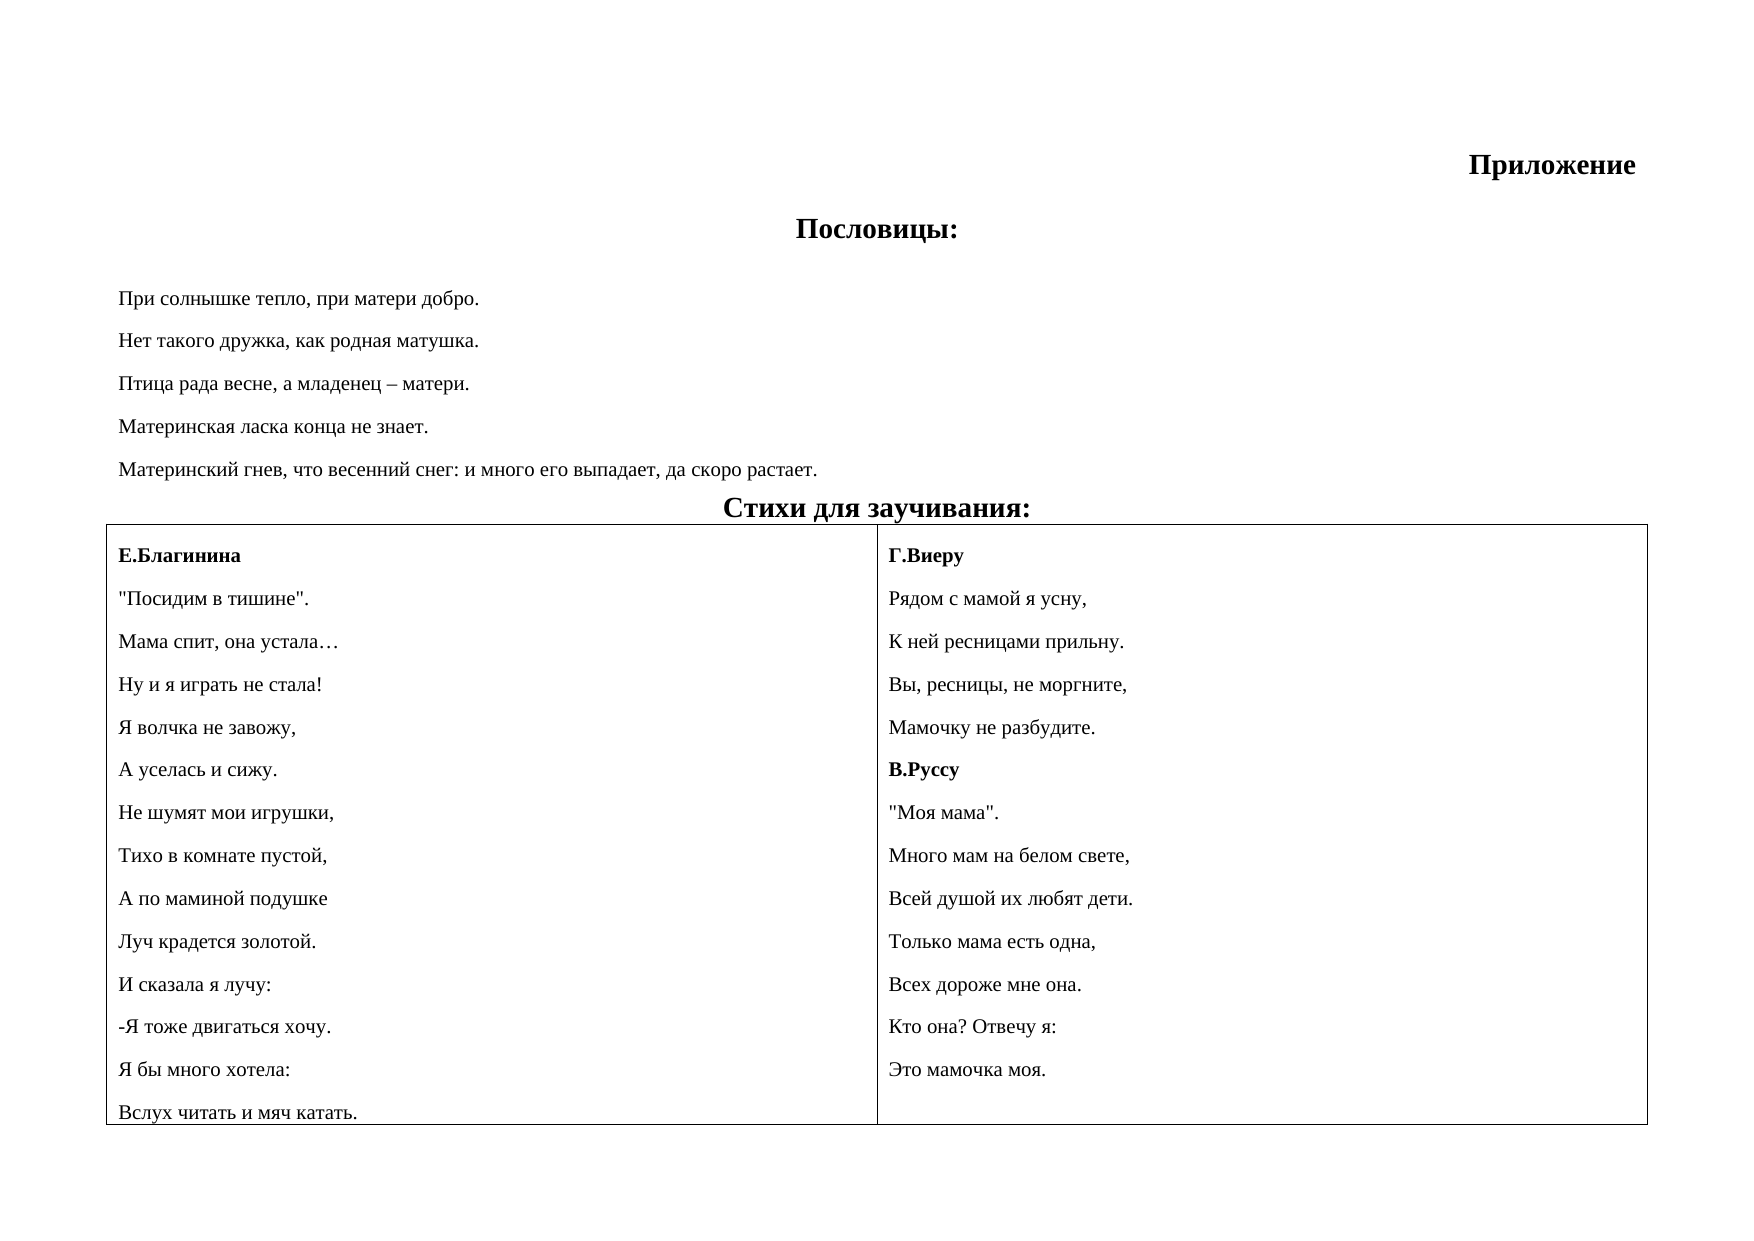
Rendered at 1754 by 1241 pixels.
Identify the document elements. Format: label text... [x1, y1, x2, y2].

text При солнышке тепло, при матери добро. [118, 267, 1636, 309]
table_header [878, 525, 1647, 1124]
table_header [107, 525, 877, 1124]
text Пословицы: [118, 202, 1636, 245]
text Нет такого дружка, как родная матушка. [118, 309, 1636, 352]
text Материнская ласка конца не знает. [118, 395, 1636, 438]
text Птица рада весне, а младенец – матери. [118, 352, 1636, 395]
text Приложение [118, 138, 1636, 181]
text Стихи для заучивания: [118, 481, 1636, 523]
text Материнский гнев, что весенний снег: и много его выпадает, да скоро растает. [118, 438, 1636, 481]
